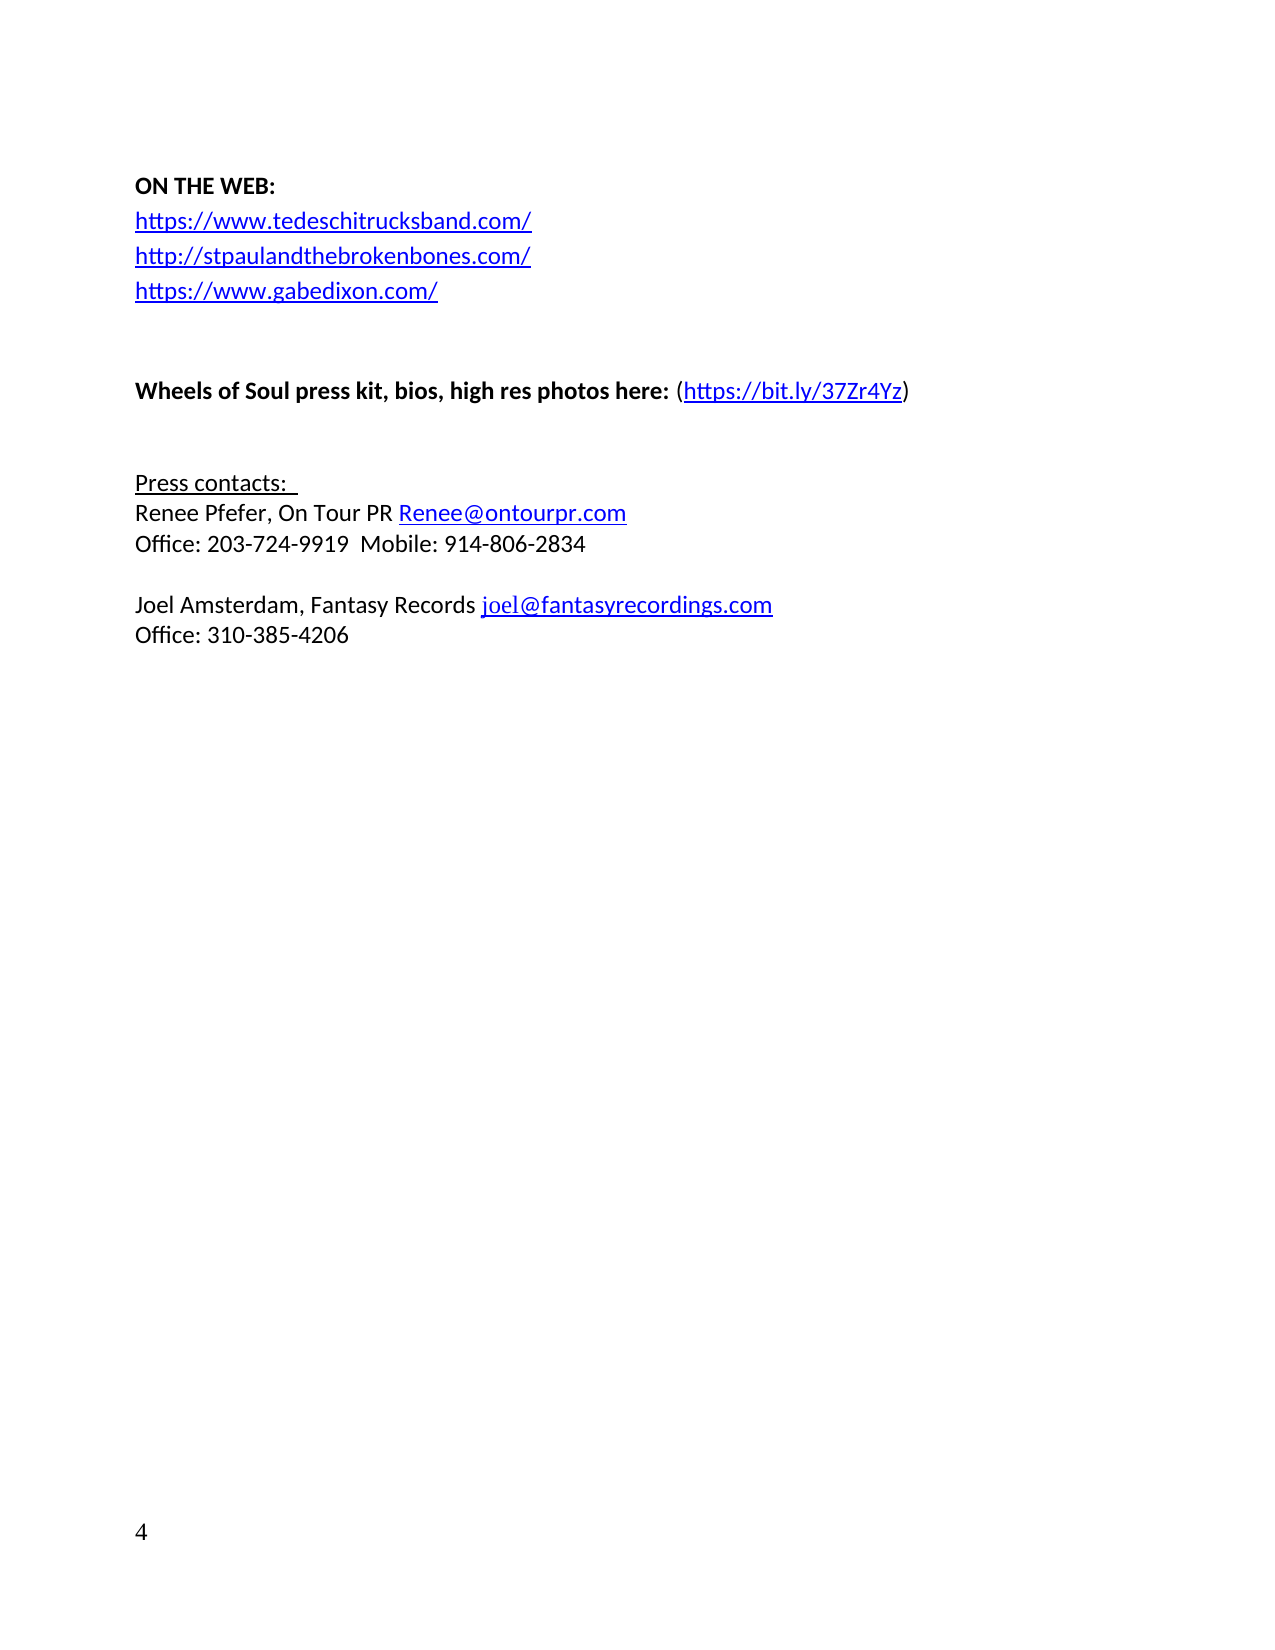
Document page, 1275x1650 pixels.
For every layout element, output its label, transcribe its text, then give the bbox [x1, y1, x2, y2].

text ON THE WEB: [135, 170, 1140, 201]
text https://www.tedeschitrucksband.com/ http://stpaulandthebrokenbones.com/ [135, 205, 1140, 271]
text Office: 310-385-4206 [135, 620, 1140, 709]
text Press contacts: [135, 467, 1140, 498]
text Renee Pfefer, On Tour PR Renee@ontourpr.com Office: 203-724-9919 Mobile: 914-806-2834 [135, 498, 1140, 559]
text https://www.gabedixon.com/ [135, 275, 1140, 306]
text Wheels of Soul press kit, bios, high res photos here: (https://bit.ly/37Zr4Yz) [135, 376, 1140, 406]
text Joel Amsterdam, Fantasy Records joel@fantasyrecordings.com [135, 589, 1140, 620]
